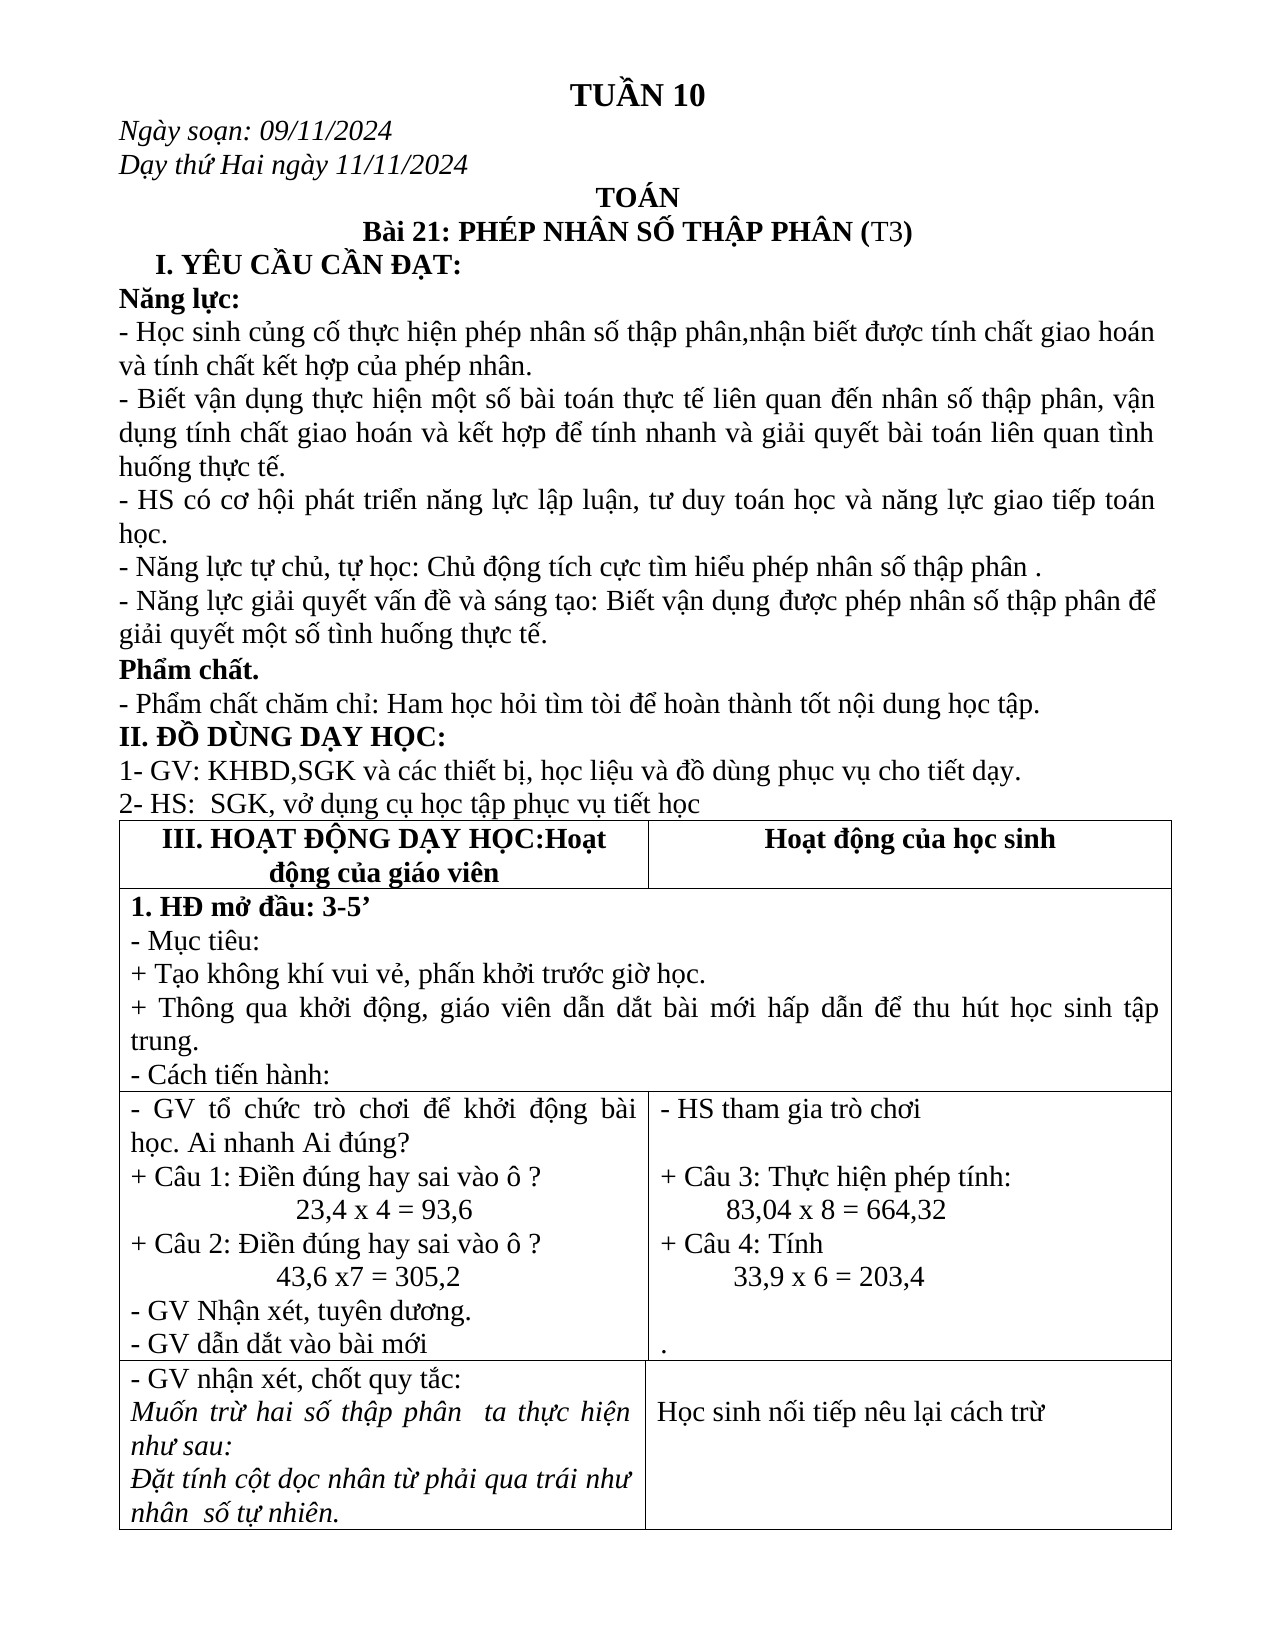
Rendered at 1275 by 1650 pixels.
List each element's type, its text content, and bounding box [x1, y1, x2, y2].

text Dạy thứ Hai ngày 11/11/2024 [118, 147, 1156, 180]
text TOÁN [118, 180, 1156, 214]
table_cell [120, 1361, 645, 1529]
text - Biết vận dụng thực hiện một số bài toán thực tế liên quan đến nhân số thập phân, vận dụng tính chất giao hoán và kết hợp để tính nhanh và giải quyết bài toán liên quan tình huống thực tế. [118, 382, 1156, 482]
table_cell - GV tổ chức trò chơi để khởi động bài học. Ai nhanh Ai đúng? + Câu 1: Điền đúng hay sai vào ô ? 23,4 x 4 = 93,6 + Câu 2: Điền đúng hay sai vào ô ? 43,6 x7 = 305,2 - GV Nhận xét, tuyên dương. - GV dẫn dắt vào bài mới [120, 1092, 648, 1360]
text 2- HS: SGK, vở dụng cụ học tập phục vụ tiết học [118, 787, 1156, 820]
table_header III. HOẠT ĐỘNG DẠY HỌC:Hoạt động của giáo viên [120, 821, 648, 888]
text - Học sinh củng cố thực hiện phép nhân số thập phân,nhận biết được tính chất giao hoán và tính chất kết hợp của phép nhân. [118, 314, 1156, 382]
table_cell - HS tham gia trò chơi + Câu 3: Thực hiện phép tính: 83,04 x 8 = 664,32 + Câu 4: Tính 33,9 x 6 = 203,4 . [649, 1092, 1171, 1360]
table_header Hoạt động của học sinh [649, 821, 1171, 888]
text 1- GV: KHBD,SGK và các thiết bị, học liệu và đồ dùng phục vụ cho tiết dạy. [118, 753, 1156, 787]
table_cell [646, 1361, 1171, 1529]
text - Phẩm chất chăm chỉ: Ham học hỏi tìm tòi để hoàn thành tốt nội dung học tập. [118, 686, 1156, 719]
text II. ĐỒ DÙNG DẠY HỌC: [118, 719, 1156, 753]
text TUẦN 10 [118, 75, 1156, 113]
table_cell 1. HĐ mở đầu: 3-5’ - Mục tiêu: + Tạo không khí vui vẻ, phấn khởi trước giờ học. + Thông qua khởi động, giáo viên dẫn dắt bài mới hấp dẫn để thu hút học sinh tập trung. - Cách tiến hành: [120, 889, 1171, 1091]
text Bài 21: PHÉP NHÂN SỐ THẬP PHÂN (T3) [118, 214, 1156, 247]
text I. YÊU CẦU CẦN ĐẠT: [118, 247, 1156, 281]
text Phẩm chất. [118, 652, 1156, 686]
text Năng lực: [118, 281, 1156, 314]
text - Năng lực tự chủ, tự học: Chủ động tích cực tìm hiểu phép nhân số thập phân . [118, 549, 1156, 583]
text - HS có cơ hội phát triển năng lực lập luận, tư duy toán học và năng lực giao tiếp toán học. [118, 482, 1156, 549]
text Ngày soạn: 09/11/2024 [118, 113, 1156, 147]
text - Năng lực giải quyết vấn đề và sáng tạo: Biết vận dụng được phép nhân số thập phân để giải quyết một số tình huống thực tế. [118, 583, 1156, 650]
